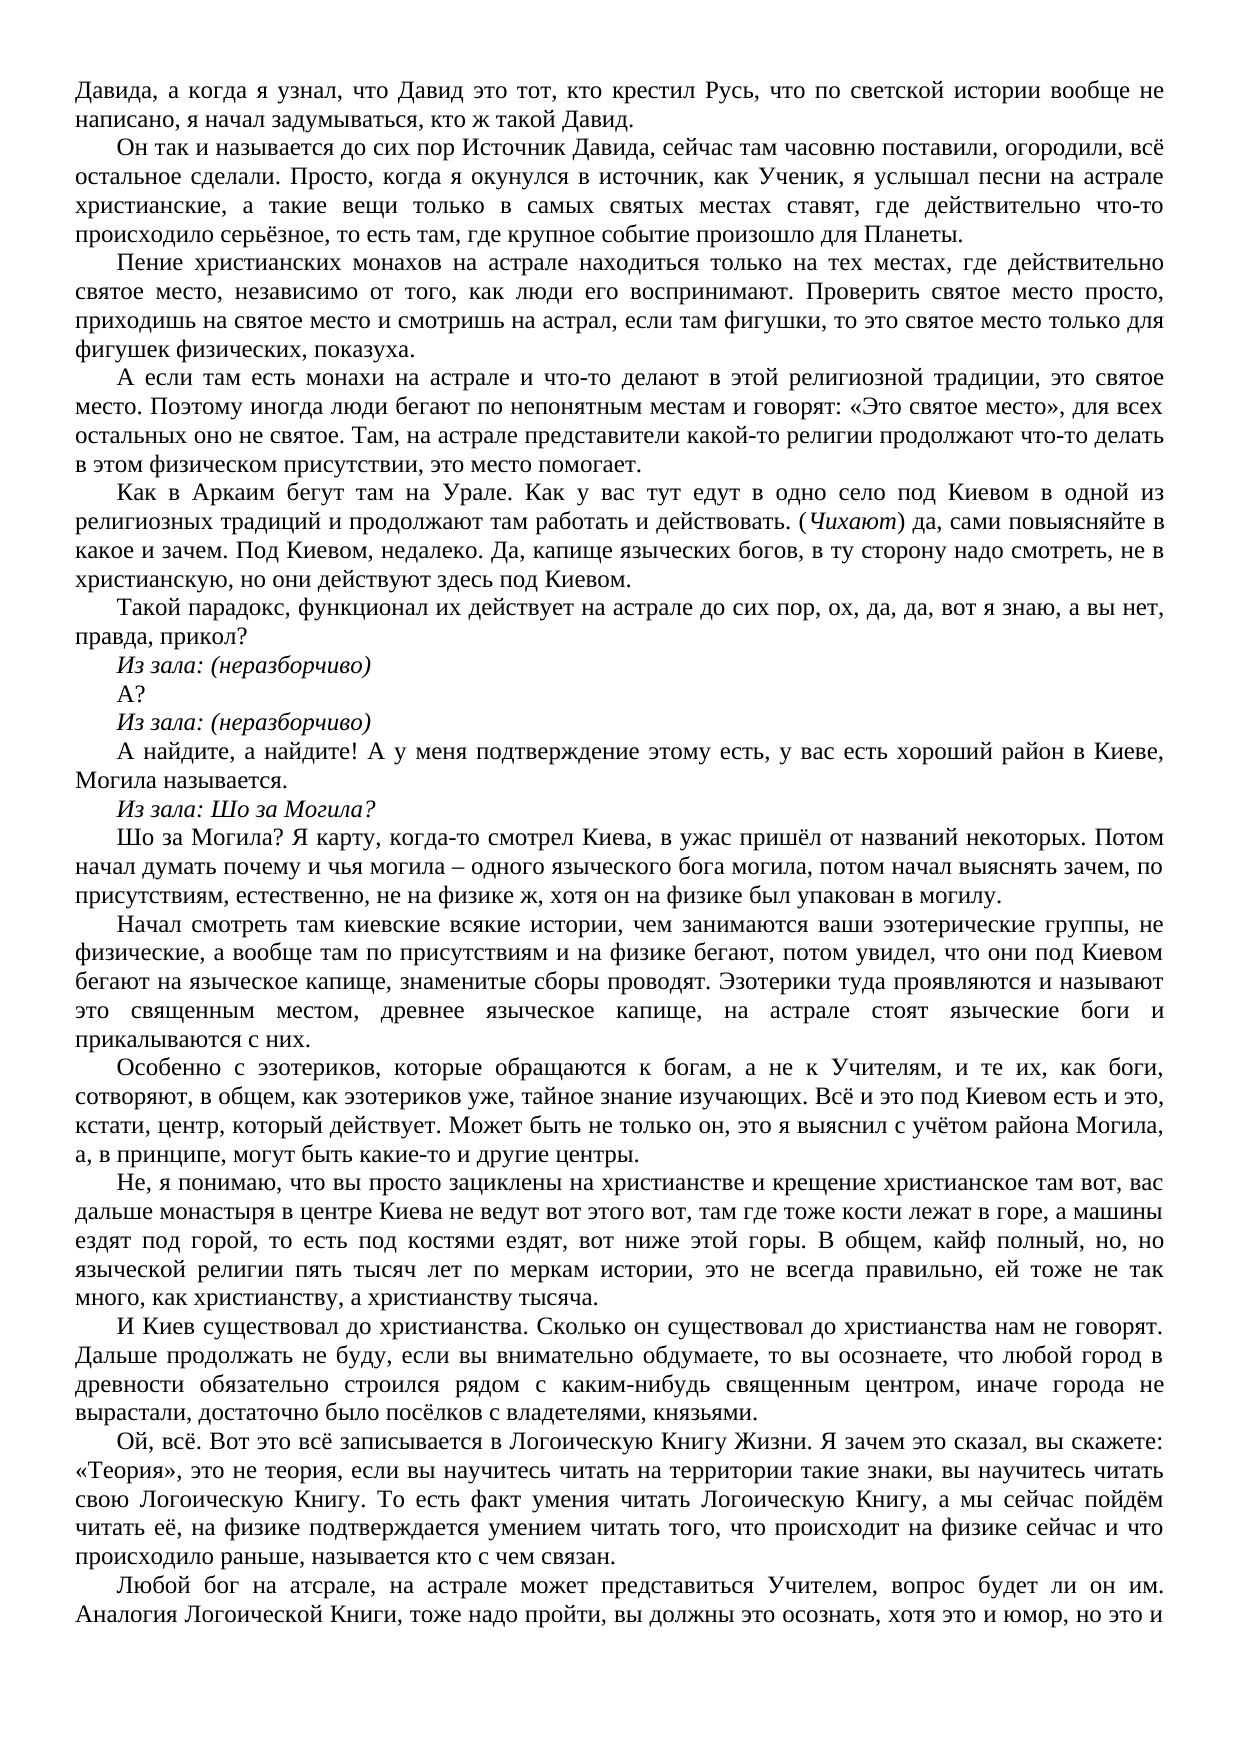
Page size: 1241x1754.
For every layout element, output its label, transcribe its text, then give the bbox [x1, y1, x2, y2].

text Особенно с эзотериков, которые обращаются к богам, а не к Учителям, и те их, как боги, сотворяют, в общем, как эзотериков уже, тайное знание изучающих. Всё и это под Киевом есть и это, кстати, центр, который действует. Может быть не только он, это я выяснил с учётом района Могила, а, в принципе, могут быть какие-то и другие центры. [75, 1052, 1165, 1167]
text Из зала: (неразборчиво) [75, 650, 1165, 679]
text Из зала: (неразборчиво) [75, 707, 1165, 736]
text Как в Аркаим бегут там на Урале. Как у вас тут едут в одно село под Киевом в одной из религиозных традиций и продолжают там работать и действовать. (Чихают) да, сами повыясняйте в какое и зачем. Под Киевом, недалеко. Да, капище языческих богов, в ту сторону надо смотреть, не в христианскую, но они действуют здесь под Киевом. [75, 477, 1165, 592]
text Начал смотреть там киевские всякие истории, чем занимаются ваши эзотерические группы, не физические, а вообще там по присутствиям и на физике бегают, потом увидел, что они под Киевом бегают на языческое капище, знаменитые сборы проводят. Эзотерики туда проявляются и называют это священным местом, древнее языческое капище, на астрале стоят языческие боги и прикалываются с них. [75, 909, 1165, 1052]
text А? [75, 679, 1165, 707]
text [75, 1570, 1165, 1627]
text А если там есть монахи на астрале и что-то делают в этой религиозной традиции, это святое место. Поэтому иногда люди бегают по непонятным местам и говорят: «Это святое место», для всех остальных оно не святое. Там, на астрале представители какой-то религии продолжают что-то делать в этом физическом присутствии, это место помогает. [75, 362, 1165, 477]
text Шо за Могила? Я карту, когда-то смотрел Киева, в ужас пришёл от названий некоторых. Потом начал думать почему и чья могила – одного языческого бога могила, потом начал выяснять зачем, по присутствиям, естественно, не на физике ж, хотя он на физике был упакован в могилу. [75, 822, 1165, 909]
text Такой парадокс, функционал их действует на астрале до сих пор, ох, да, да, вот я знаю, а вы нет, правда, прикол? [75, 592, 1165, 650]
text И Киев существовал до христианства. Сколько он существовал до христианства нам не говорят. Дальше продолжать не буду, если вы внимательно обдумаете, то вы осознаете, что любой город в древности обязательно строился рядом с каким-нибудь священным центром, иначе города не вырастали, достаточно было посёлков с владетелями, князьями. [75, 1311, 1165, 1426]
text Из зала: Шо за Могила? [75, 794, 1165, 822]
text А найдите, а найдите! А у меня подтверждение этому есть, у вас есть хороший район в Киеве, Могила называется. [75, 736, 1165, 794]
text Ой, всё. Вот это всё записывается в Логоическую Книгу Жизни. Я зачем это сказал, вы скажете: «Теория», это не теория, если вы научитесь читать на территории такие знаки, вы научитесь читать свою Логоическую Книгу. То есть факт умения читать Логоическую Книгу, а мы сейчас пойдём читать её, на физике подтверждается умением читать того, что происходит на физике сейчас и что происходило раньше, называется кто с чем связан. [75, 1426, 1165, 1570]
text Он так и называется до сих пор Источник Давида, сейчас там часовню поставили, огородили, всё остальное сделали. Просто, когда я окунулся в источник, как Ученик, я услышал песни на астрале христианские, а такие вещи только в самых святых местах ставят, где действительно что-то происходило серьёзное, то есть там, где крупное событие произошло для Планеты. [75, 132, 1165, 247]
text Не, я понимаю, что вы просто зациклены на христианстве и крещение христианское там вот, вас дальше монастыря в центре Киева не ведут вот этого вот, там где тоже кости лежат в горе, а машины ездят под горой, то есть под костями ездят, вот ниже этой горы. В общем, кайф полный, но, но языческой религии пять тысяч лет по меркам истории, это не всегда правильно, ей тоже не так много, как христианству, а христианству тысяча. [75, 1167, 1165, 1311]
text Пение христианских монахов на астрале находиться только на тех местах, где действительно святое место, независимо от того, как люди его воспринимают. Проверить святое место просто, приходишь на святое место и смотришь на астрал, если там фигушки, то это святое место только для фигушек физических, показуха. [75, 247, 1165, 362]
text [75, 75, 1165, 132]
